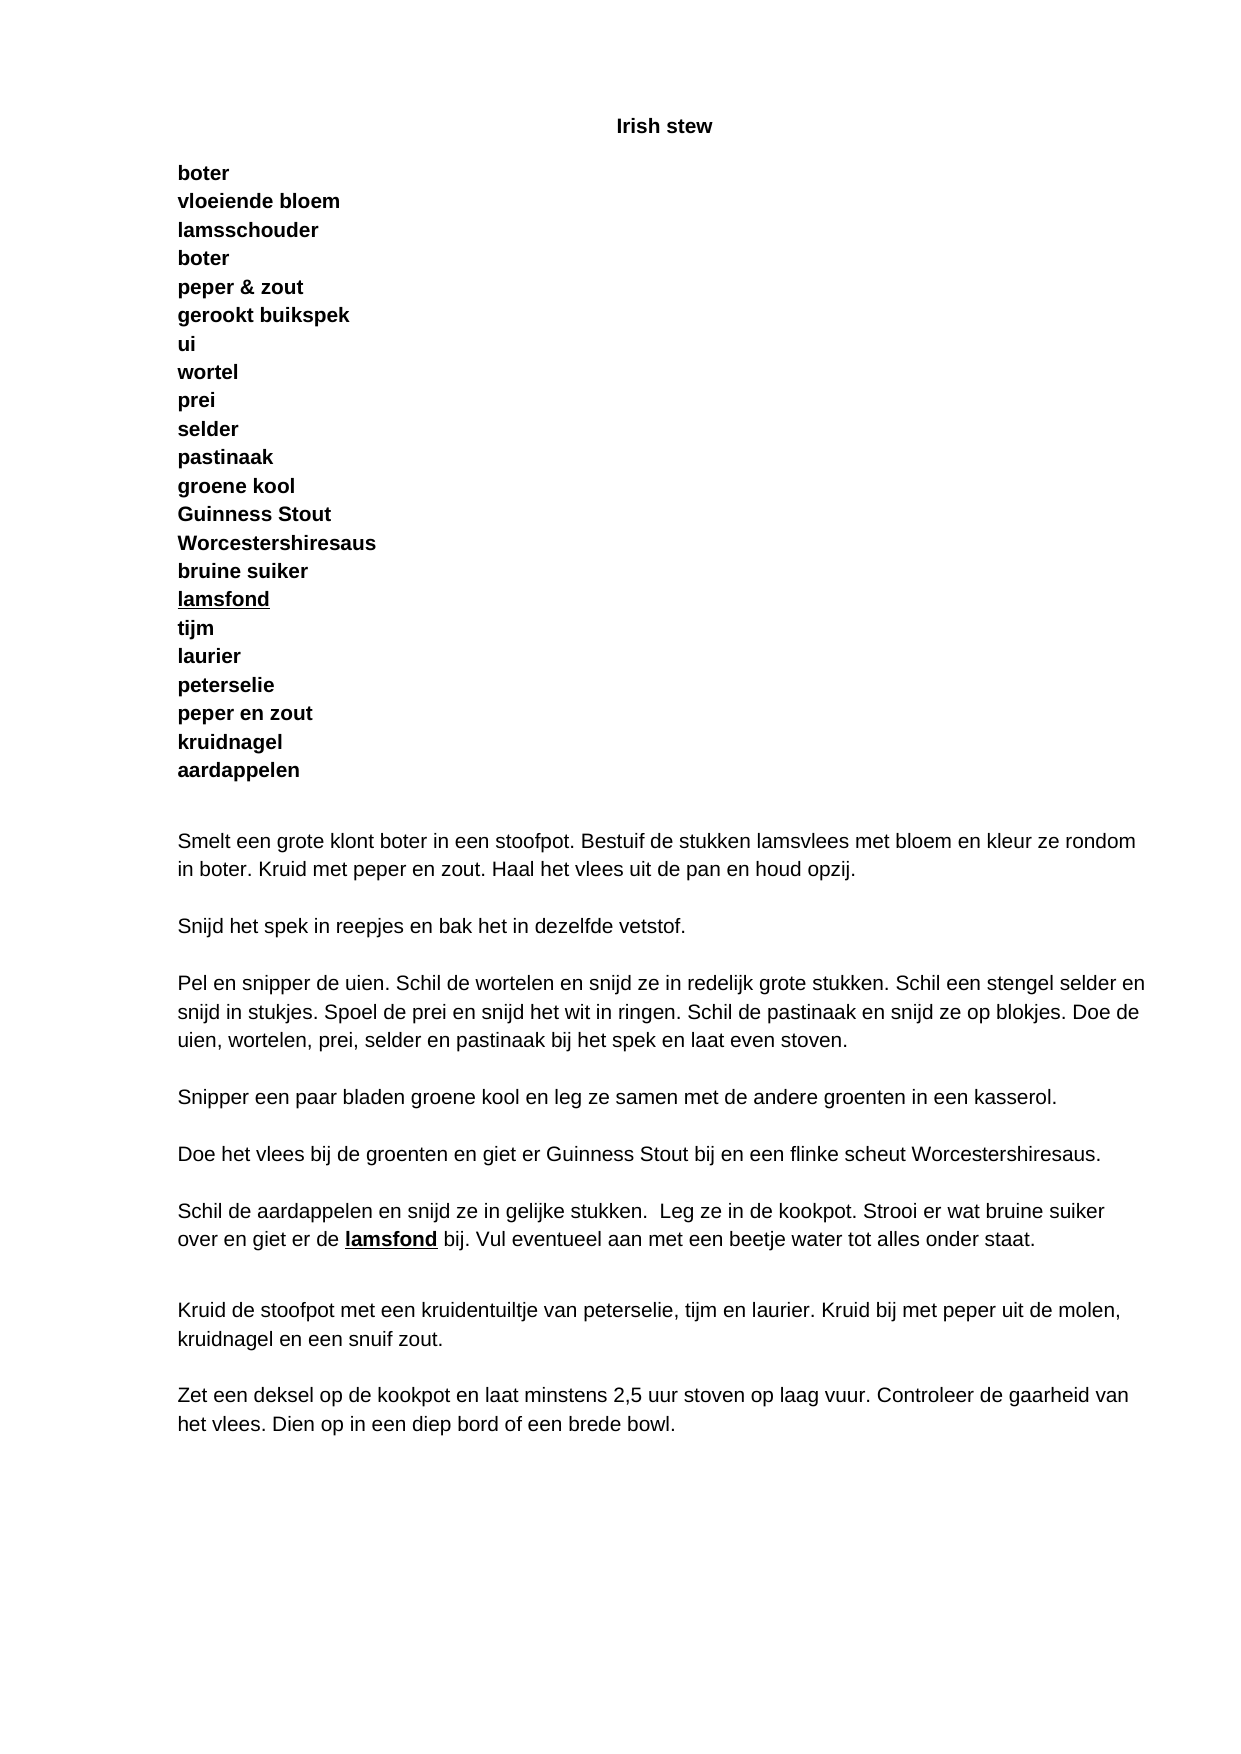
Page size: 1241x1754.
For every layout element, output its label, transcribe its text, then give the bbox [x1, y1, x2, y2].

text Pel en snipper de uien. Schil de wortelen en snijd ze in redelijk grote stukken. Schil een stengel selder en snijd in stukjes. Spoel de prei en snijd het wit in ringen. Schil de pastinaak en snijd ze op blokjes. Doe de uien, wortelen, prei, selder en pastinaak bij het spek en laat even stoven. [177, 971, 1152, 1052]
text Doe het vlees bij de groenten en giet er Guinness Stout bij en een flinke scheut Worcestershiresaus. [177, 1142, 1152, 1166]
text Kruid de stoofpot met een kruidentuiltje van peterselie, tijm en laurier. Kruid bij met peper uit de molen, kruidnagel en een snuif zout. [177, 1298, 1152, 1350]
text Zet een deksel op de kookpot en laat minstens 2,5 uur stoven op laag vuur. Controleer de gaarheid van het vlees. Dien op in een diep bord of een brede bowl. [177, 1383, 1152, 1436]
text boter vloeiende bloem lamsschouder boter peper & zout gerookt buikspek ui wortel prei selder [177, 161, 1152, 441]
text Snipper een paar bladen groene kool en leg ze samen met de andere groenten in een kasserol. [177, 1085, 1152, 1109]
text Irish stew [177, 118, 1152, 137]
text Smelt een grote klont boter in een stoofpot. Bestuif de stukken lamsvlees met bloem en kleur ze rondom in boter. Kruid met peper en zout. Haal het vlees uit de pan en houd opzij. [177, 829, 1152, 881]
text pastinaak groene kool Guinness Stout Worcestershiresaus bruine suiker lamsfond tijm laurier peterselie peper en zout kruidnagel aardappelen [177, 445, 1152, 782]
text Schil de aardappelen en snijd ze in gelijke stukken. Leg ze in de kookpot. Strooi er wat bruine suiker over en giet er de lamsfond bij. Vul eventueel aan met een beetje water tot alles onder staat. [177, 1198, 1152, 1251]
text Snijd het spek in reepjes en bak het in dezelfde vetstof. [177, 914, 1152, 938]
